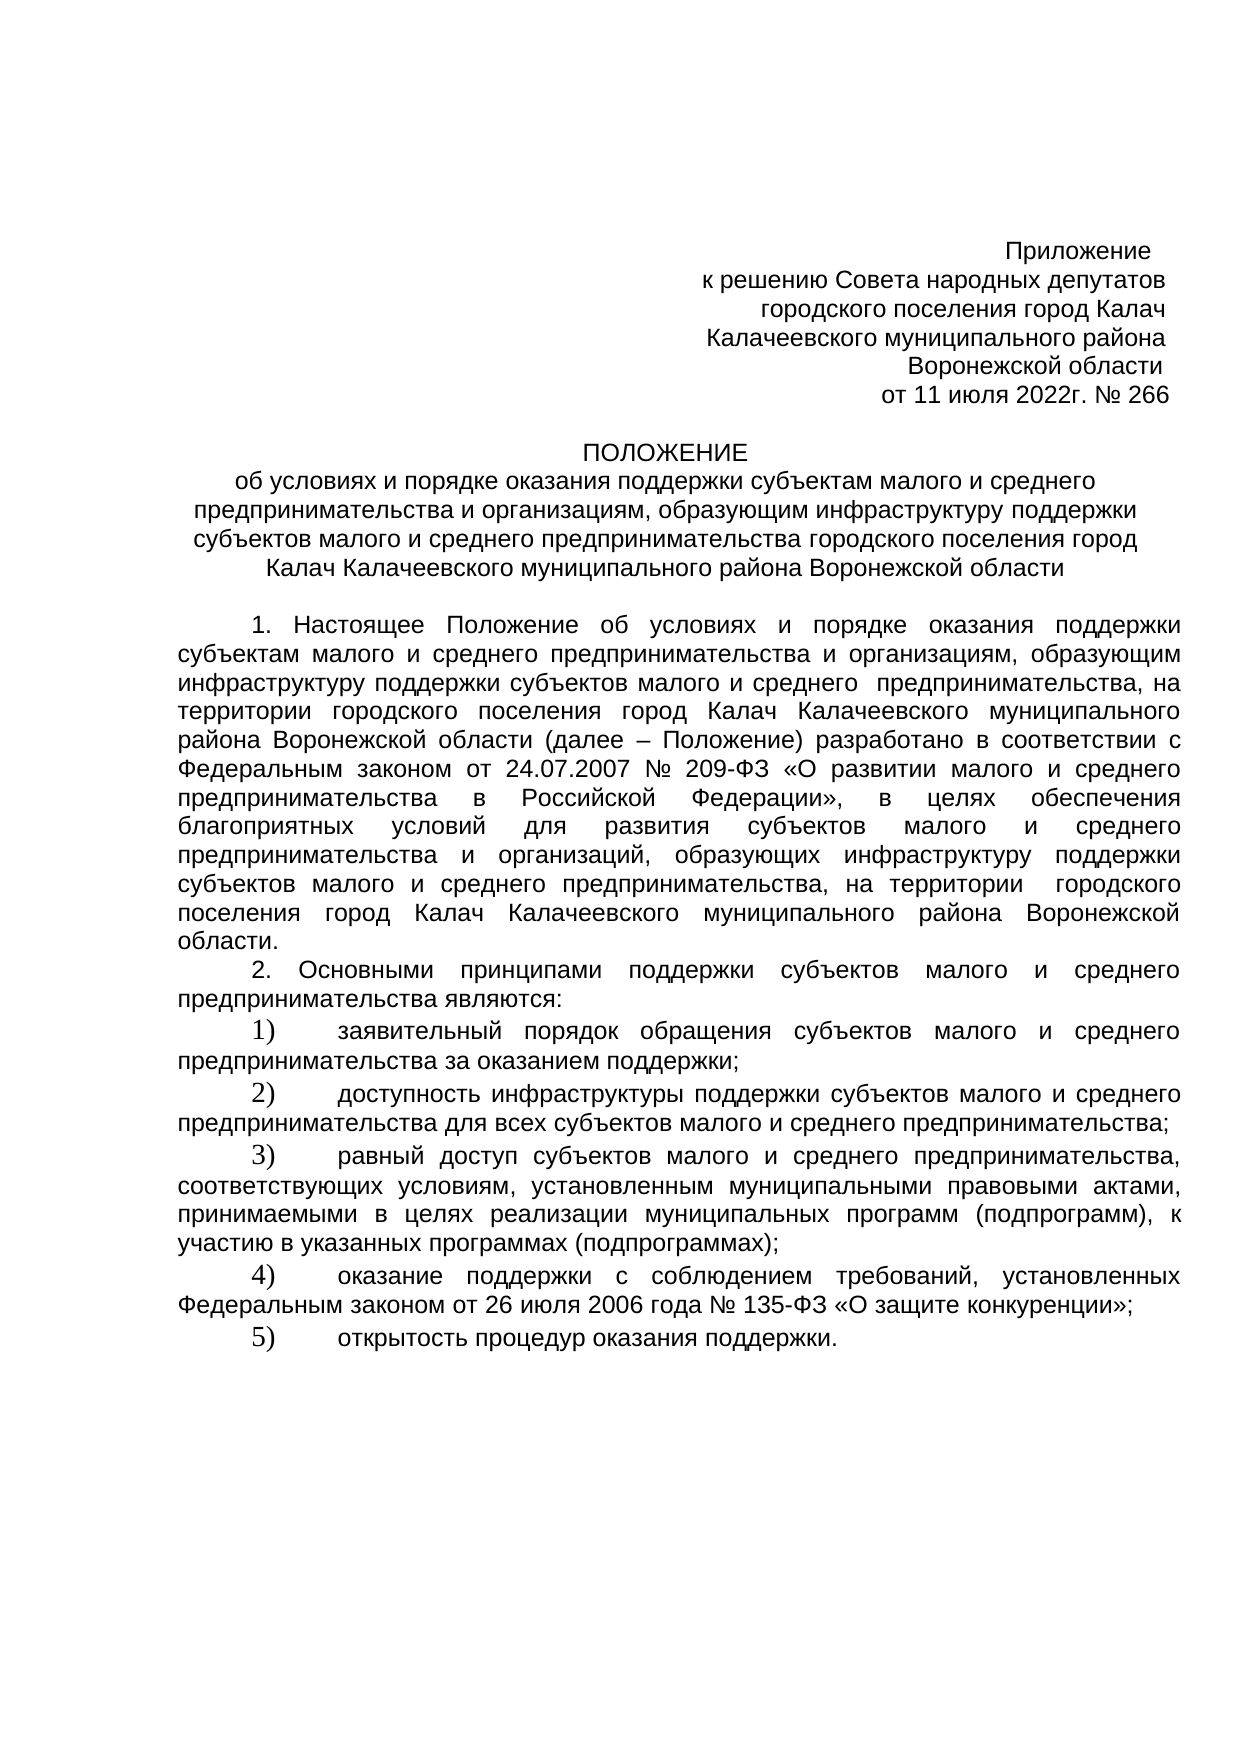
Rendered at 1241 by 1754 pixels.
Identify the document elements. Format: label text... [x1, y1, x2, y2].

text 2. Основными принципами поддержки субъектов малого и среднего предпринимательства являются: [177, 955, 1181, 1012]
list доступность инфраструктуры поддержки субъектов малого и среднего предпринимательства для всех субъектов малого и среднего предпринимательства; [177, 1075, 1181, 1137]
text об условиях и порядке оказания поддержки субъектам малого и среднего предпринимательства и организациям, образующим инфраструктуру поддержки субъектов малого и среднего предпринимательства городского поселения город Калач Калачеевского муниципального района Воронежской области [177, 466, 1153, 581]
text Воронежской области [635, 351, 1163, 380]
list оказание поддержки с соблюдением требований, установленных Федеральным законом от 26 июля 2006 года № 135-ФЗ «О защите конкуренции»; [177, 1257, 1181, 1319]
text ПОЛОЖЕНИЕ [177, 437, 1153, 466]
list равный доступ субъектов малого и среднего предпринимательства, соответствующих условиям, установленным муниципальными правовыми актами, принимаемыми в целях реализации муниципальных программ (подпрограмм), к участию в указанных программах (подпрограммах); [177, 1137, 1181, 1257]
list открытость процедур оказания поддержки. [177, 1319, 1181, 1353]
text к решению Совета народных депутатов городского поселения город Калач Калачеевского муниципального района [635, 265, 1166, 351]
list заявительный порядок обращения субъектов малого и среднего предпринимательства за оказанием поддержки; [177, 1012, 1181, 1075]
text Приложение [635, 236, 1151, 265]
text от 11 июля 2022г. № 266 [635, 380, 1170, 409]
text 1. Настоящее Положение об условиях и порядке оказания поддержки субъектам малого и среднего предпринимательства и организациям, образующим инфраструктуру поддержки субъектов малого и среднего предпринимательства, на территории городского поселения город Калач Калачеевского муниципального района Воронежской области (далее – Положение) разработано в соответствии с Федеральным законом от 24.07.2007 № 209-ФЗ «О развитии малого и среднего предпринимательства в Российской Федерации», в целях обеспечения благоприятных условий для развития субъектов малого и среднего предпринимательства и организаций, образующих инфраструктуру поддержки субъектов малого и среднего предпринимательства, на территории городского поселения город Калач Калачеевского муниципального района Воронежской области. [177, 610, 1181, 955]
